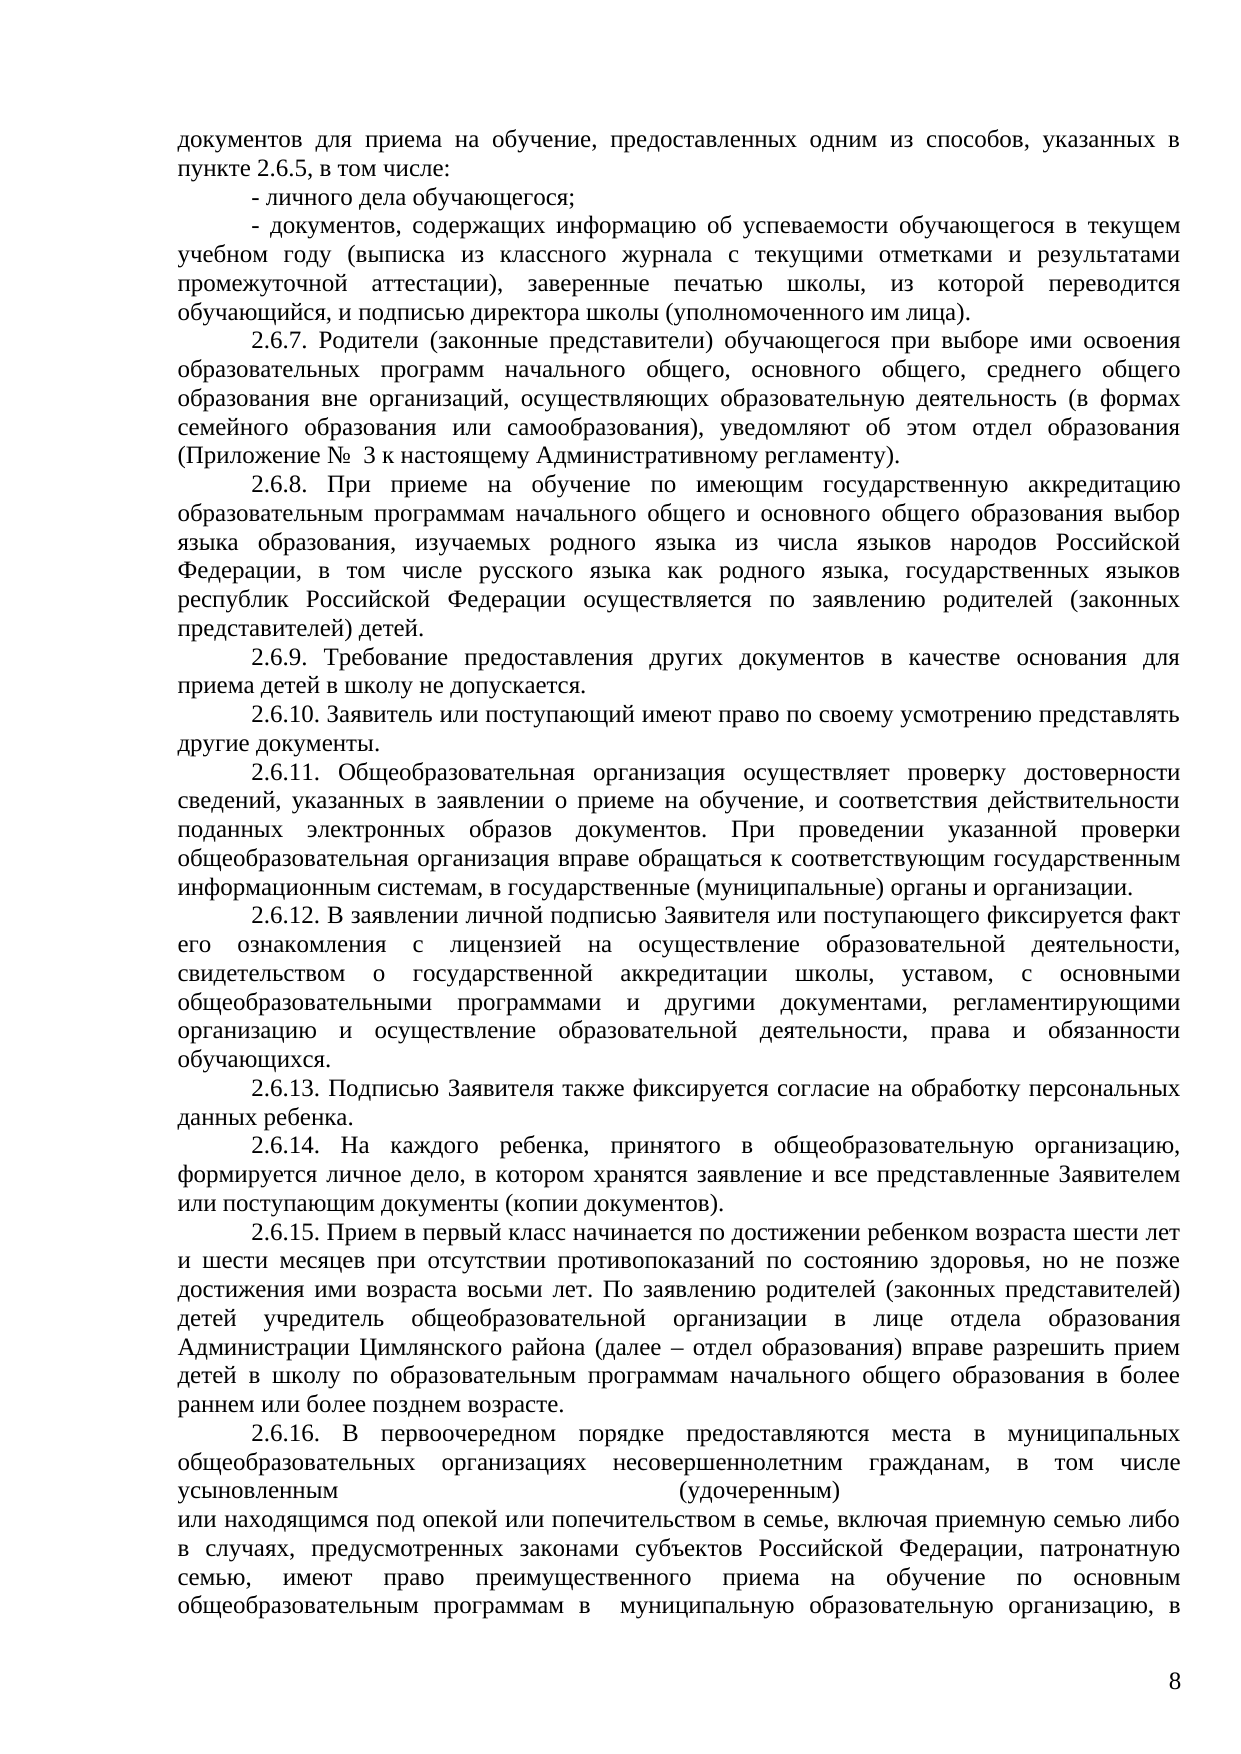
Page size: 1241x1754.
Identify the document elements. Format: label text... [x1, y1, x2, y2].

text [177, 124, 1181, 182]
text 2.6.7. Родители (законные представители) обучающегося при выборе ими освоения образовательных программ начального общего, основного общего, среднего общего образования вне организаций, осуществляющих образовательную деятельность (в формах семейного образования или самообразования), уведомляют об этом отдел образования (Приложение № 3 к настоящему Административному регламенту). [177, 325, 1181, 469]
text - личного дела обучающегося; [177, 182, 1181, 210]
text - документов, содержащих информацию об успеваемости обучающегося в текущем учебном году (выписка из классного журнала с текущими отметками и результатами промежуточной аттестации), заверенные печатью школы, из которой переводится обучающийся, и подписью директора школы (уполномоченного им лица). [177, 210, 1181, 325]
text 2.6.14. На каждого ребенка, принятого в общеобразовательную организацию, формируется личное дело, в котором хранятся заявление и все представленные Заявителем или поступающим документы (копии документов). [177, 1130, 1181, 1217]
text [177, 1418, 1181, 1619]
text 2.6.9. Требование предоставления других документов в качестве основания для приема детей в школу не допускается. [177, 642, 1181, 699]
text 2.6.11. Общеобразовательная организация осуществляет проверку достоверности сведений, указанных в заявлении о приеме на обучение, и соответствия действительности поданных электронных образов документов. При проведении указанной проверки общеобразовательная организация вправе обращаться к соответствующим государственным информационным системам, в государственные (муниципальные) органы и организации. [177, 757, 1181, 900]
text 2.6.13. Подписью Заявителя также фиксируется согласие на обработку персональных данных ребенка. [177, 1073, 1181, 1130]
text 2.6.15. Прием в первый класс начинается по достижении ребенком возраста шести лет и шести месяцев при отсутствии противопоказаний по состоянию здоровья, но не позже достижения ими возраста восьми лет. По заявлению родителей (законных представителей) детей учредитель общеобразовательной организации в лице отдела образования Администрации Цимлянского района (далее – отдел образования) вправе разрешить прием детей в школу по образовательным программам начального общего образования в более раннем или более позднем возрасте. [177, 1217, 1181, 1418]
text 2.6.12. В заявлении личной подписью Заявителя или поступающего фиксируется факт его ознакомления с лицензией на осуществление образовательной деятельности, свидетельством о государственной аккредитации школы, уставом, с основными общеобразовательными программами и другими документами, регламентирующими организацию и осуществление образовательной деятельности, права и обязанности обучающихся. [177, 900, 1181, 1073]
text 2.6.8. При приеме на обучение по имеющим государственную аккредитацию образовательным программам начального общего и основного общего образования выбор языка образования, изучаемых родного языка из числа языков народов Российской Федерации, в том числе русского языка как родного языка, государственных языков республик Российской Федерации осуществляется по заявлению родителей (законных представителей) детей. [177, 469, 1181, 642]
text 2.6.10. Заявитель или поступающий имеют право по своему усмотрению представлять другие документы. [177, 699, 1181, 757]
